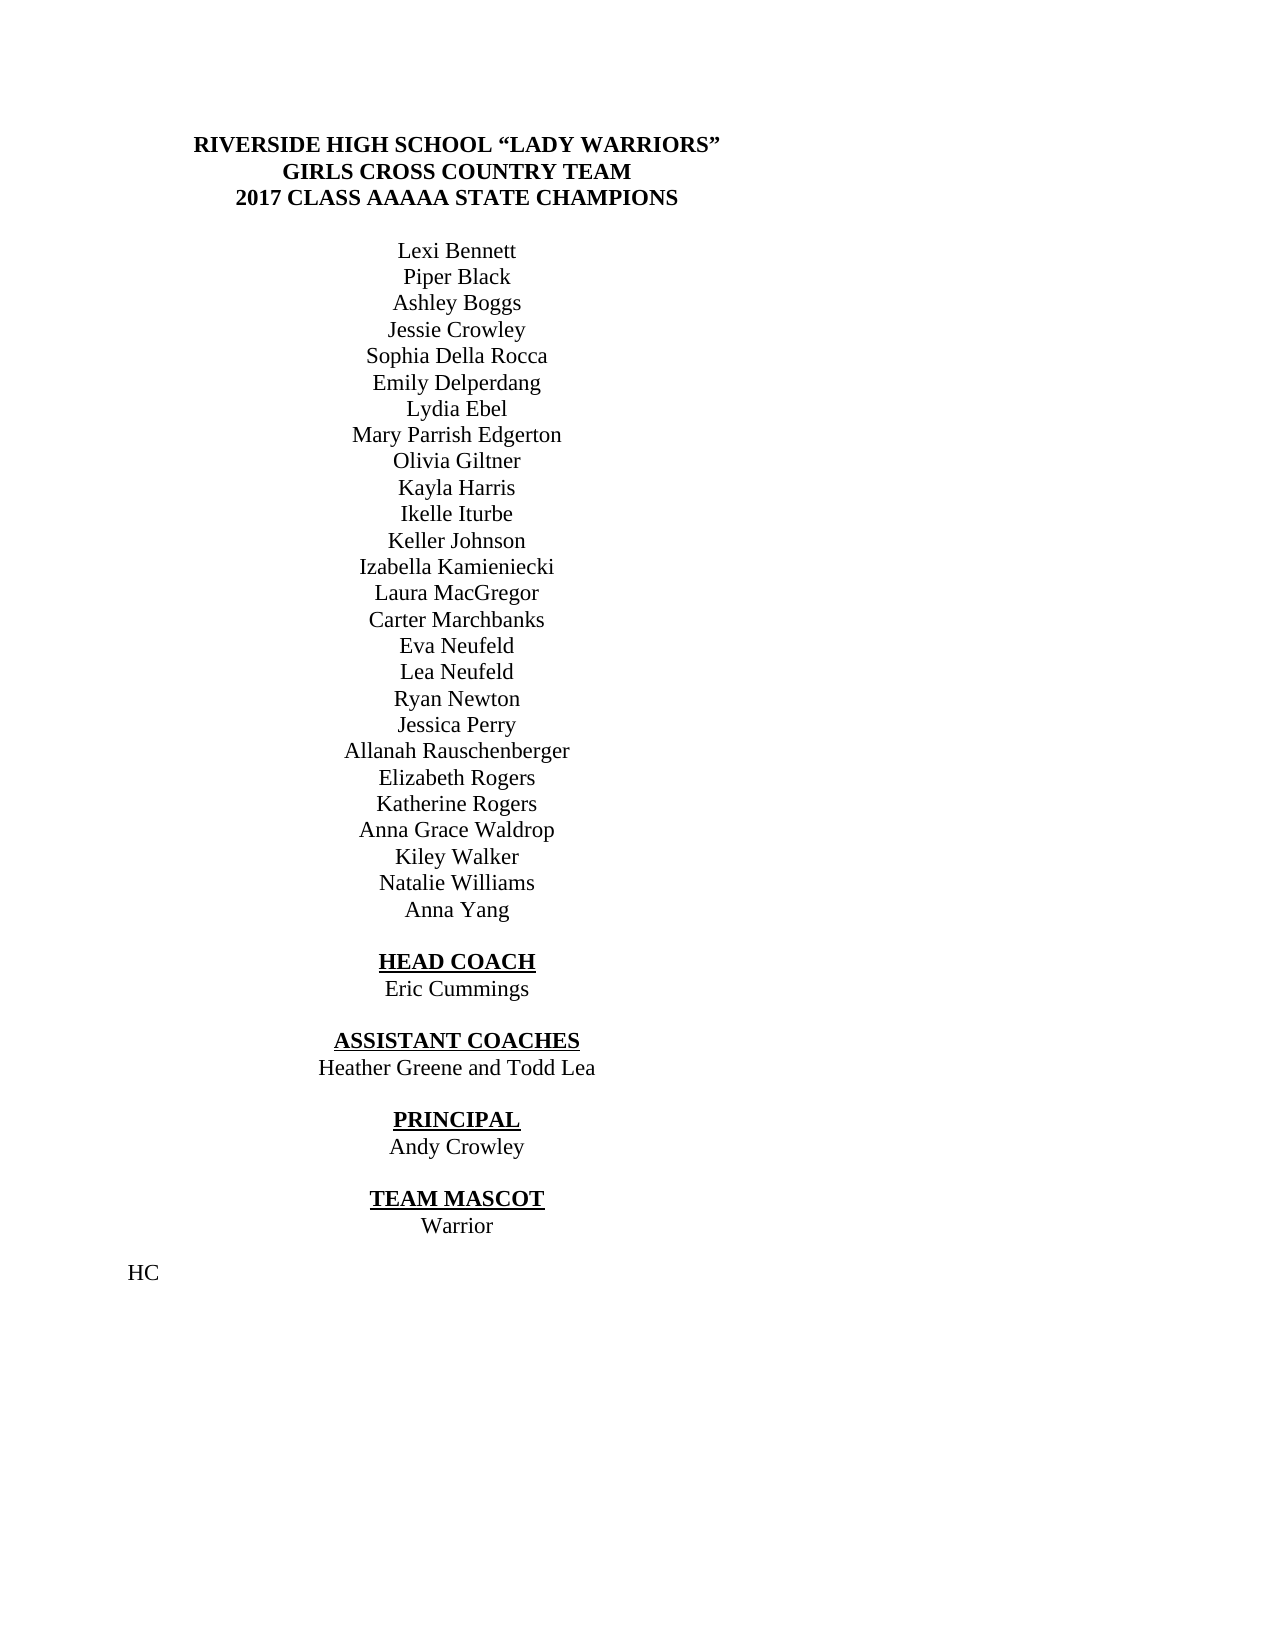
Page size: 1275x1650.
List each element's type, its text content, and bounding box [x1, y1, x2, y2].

text Lexi Bennett [127, 237, 786, 263]
text Katherine Rogers [127, 790, 786, 817]
text Lea Neufeld [127, 658, 786, 685]
text Elizabeth Rogers [127, 764, 786, 790]
text Keller Johnson [127, 527, 786, 553]
text Piper Black [127, 263, 786, 289]
text Ryan Newton [127, 685, 786, 711]
text GIRLS CROSS COUNTRY TEAM [127, 158, 786, 184]
text Allanah Rauschenberger [127, 737, 786, 764]
text Warrior [127, 1212, 786, 1238]
text Eric Cummings [127, 975, 786, 1001]
text Heather Greene and Todd Lea [127, 1054, 786, 1080]
text Izabella Kamieniecki [127, 553, 786, 579]
text Eva Neufeld [127, 632, 786, 658]
text RIVERSIDE HIGH SCHOOL “LADY WARRIORS” [127, 131, 786, 158]
text Anna Grace Waldrop [127, 817, 786, 843]
text Mary Parrish Edgerton [127, 421, 786, 448]
text TEAM MASCOT [127, 1186, 786, 1212]
text Natalie Williams [127, 869, 786, 896]
text Olivia Giltner [127, 448, 786, 474]
text ASSISTANT COACHES [127, 1027, 786, 1054]
text Kayla Harris [127, 474, 786, 500]
text PRINCIPAL [127, 1106, 786, 1133]
text Emily Delperdang [127, 368, 786, 395]
text Andy Crowley [127, 1133, 786, 1159]
text Jessie Crowley [127, 316, 786, 342]
text Anna Yang [127, 896, 786, 922]
text Sophia Della Rocca [127, 342, 786, 368]
text Carter Marchbanks [127, 606, 786, 632]
text Kiley Walker [127, 843, 786, 869]
text Laura MacGregor [127, 579, 786, 606]
text Ikelle Iturbe [127, 500, 786, 527]
text HEAD COACH [127, 948, 786, 975]
text 2017 CLASS AAAAA STATE CHAMPIONS [127, 184, 786, 210]
text Jessica Perry [127, 711, 786, 737]
text Lydia Ebel [127, 395, 786, 421]
text Ashley Boggs [127, 289, 786, 316]
